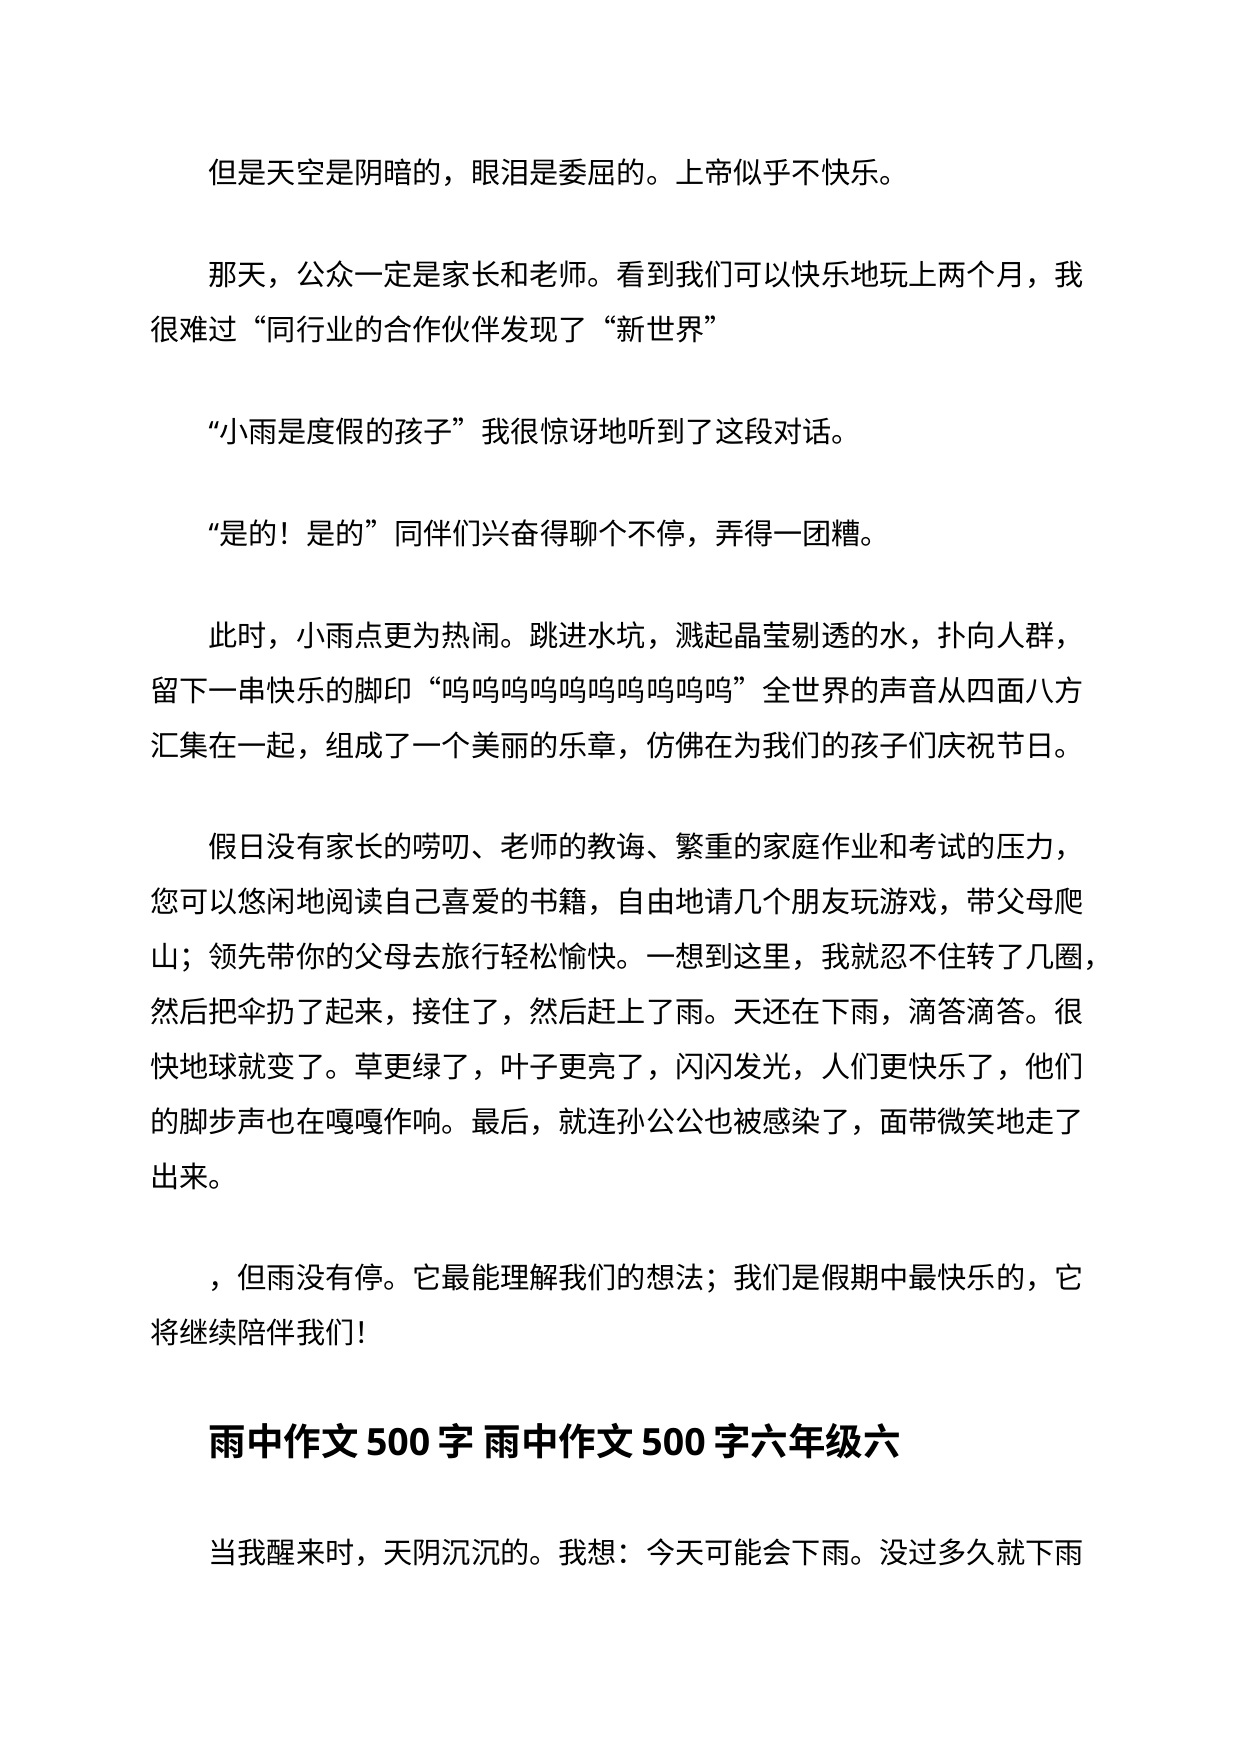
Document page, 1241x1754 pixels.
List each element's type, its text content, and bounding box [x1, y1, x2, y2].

text 此时，小雨点更为热闹。跳进水坑，溅起晶莹剔透的水，扑向人群，留下一串快乐的脚印“呜呜呜呜呜呜呜呜呜呜”全世界的声音从四面八方汇集在一起，组成了一个美丽的乐章，仿佛在为我们的孩子们庆祝节日。 [150, 612, 1090, 764]
text “小雨是度假的孩子”我很惊讶地听到了这段对话。 [150, 408, 1090, 451]
text 那天，公众一定是家长和老师。看到我们可以快乐地玩上两个月，我很难过“同行业的合作伙伴发现了“新世界” [150, 252, 1090, 349]
text 假日没有家长的唠叨、老师的教诲、繁重的家庭作业和考试的压力，您可以悠闲地阅读自己喜爱的书籍，自由地请几个朋友玩游戏，带父母爬山；领先带你的父母去旅行轻松愉快。一想到这里，我就忍不住转了几圈，然后把伞扔了起来，接住了，然后赶上了雨。天还在下雨，滴答滴答。很快地球就变了。草更绿了，叶子更亮了，闪闪发光，人们更快乐了，他们的脚步声也在嘎嘎作响。最后，就连孙公公也被感染了，面带微笑地走了出来。 [150, 824, 1090, 1196]
text ，但雨没有停。它最能理解我们的想法；我们是假期中最快乐的，它将继续陪伴我们！ [150, 1255, 1090, 1352]
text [150, 1529, 1090, 1572]
text 但是天空是阴暗的，眼泪是委屈的。上帝似乎不快乐。 [150, 150, 1090, 192]
text “是的！是的”同伴们兴奋得聊个不停，弄得一团糟。 [150, 510, 1090, 553]
text 雨中作文500字 雨中作文500字六年级六 [150, 1412, 1090, 1466]
